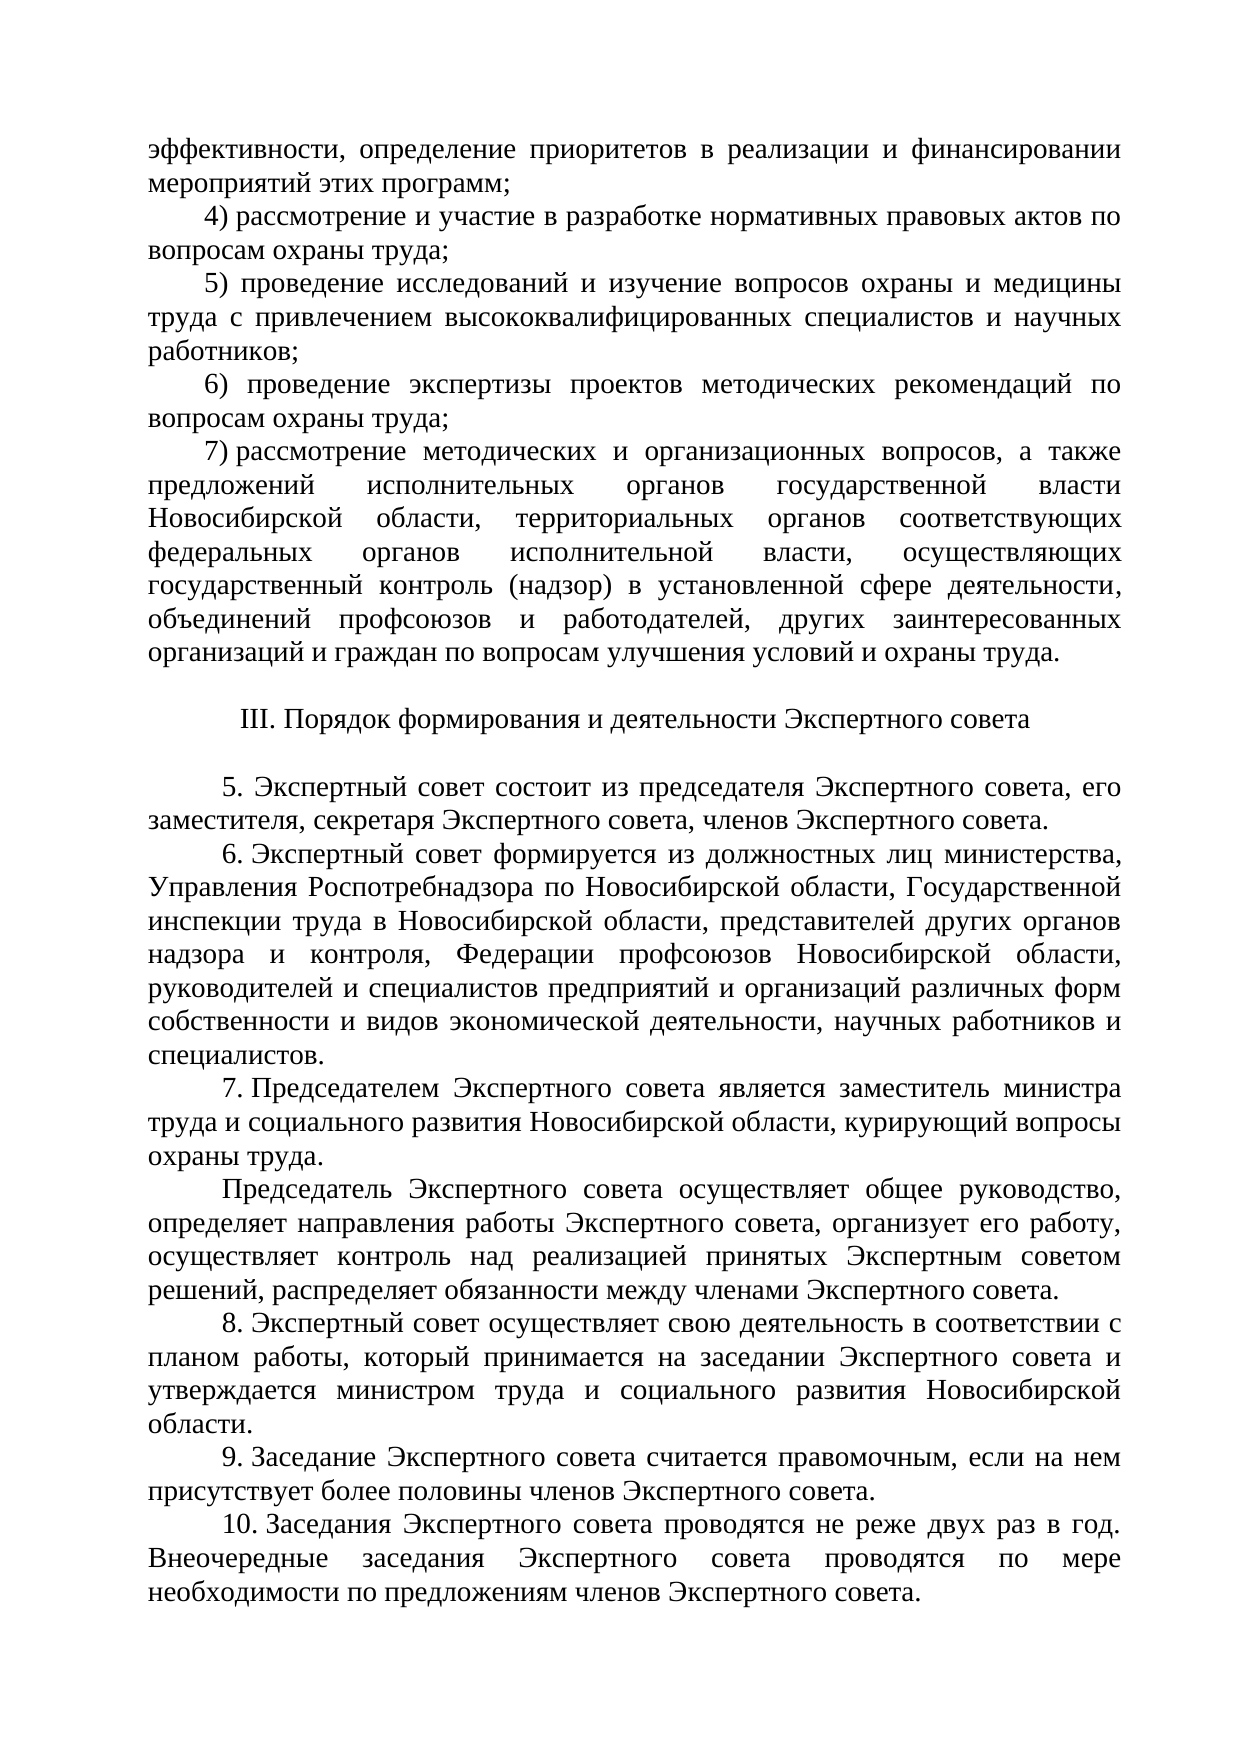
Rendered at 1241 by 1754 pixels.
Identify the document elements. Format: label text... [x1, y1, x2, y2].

text III. Порядок формирования и деятельности Экспертного совета [148, 702, 1122, 735]
text 8. Экспертный совет осуществляет свою деятельность в соответствии с планом работы, который принимается на заседании Экспертного совета и утверждается министром труда и социального развития Новосибирской области. [148, 1305, 1122, 1439]
text 5. Экспертный совет состоит из председателя Экспертного совета, его заместителя, секретаря Экспертного совета, членов Экспертного совета. [148, 769, 1122, 836]
text 4) рассмотрение и участие в разработке нормативных правовых актов по вопросам охраны труда; [148, 198, 1122, 266]
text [148, 131, 1122, 198]
text Председатель Экспертного совета осуществляет общее руководство, определяет направления работы Экспертного совета, организует его работу, осуществляет контроль над реализацией принятых Экспертным советом решений, распределяет обязанности между членами Экспертного совета. [148, 1171, 1122, 1305]
text 5) проведение исследований и изучение вопросов охраны и медицины труда с привлечением высококвалифицированных специалистов и научных работников; [148, 266, 1122, 366]
text 7. Председателем Экспертного совета является заместитель министра труда и социального развития Новосибирской области, курирующий вопросы охраны труда. [148, 1071, 1122, 1171]
text 9. Заседание Экспертного совета считается правомочным, если на нем присутствует более половины членов Экспертного совета. [148, 1439, 1122, 1507]
text 7) рассмотрение методических и организационных вопросов, а также предложений исполнительных органов государственной власти Новосибирской области, территориальных органов соответствующих федеральных органов исполнительной власти, осуществляющих государственный контроль (надзор) в установленной сфере деятельности, объединений профсоюзов и работодателей, других заинтересованных организаций и граждан по вопросам улучшения условий и охраны труда. [148, 433, 1122, 668]
text 10. Заседания Экспертного совета проводятся не реже двух раз в год. Внеочередные заседания Экспертного совета проводятся по мере необходимости по предложениям членов Экспертного совета. [148, 1507, 1122, 1607]
text 6) проведение экспертизы проектов методических рекомендаций по вопросам охраны труда; [148, 366, 1122, 433]
text 6. Экспертный совет формируется из должностных лиц министерства, Управления Роспотребнадзора по Новосибирской области, Государственной инспекции труда в Новосибирской области, представителей других органов надзора и контроля, Федерации профсоюзов Новосибирской области, руководителей и специалистов предприятий и организаций различных форм собственности и видов экономической деятельности, научных работников и специалистов. [148, 836, 1122, 1071]
